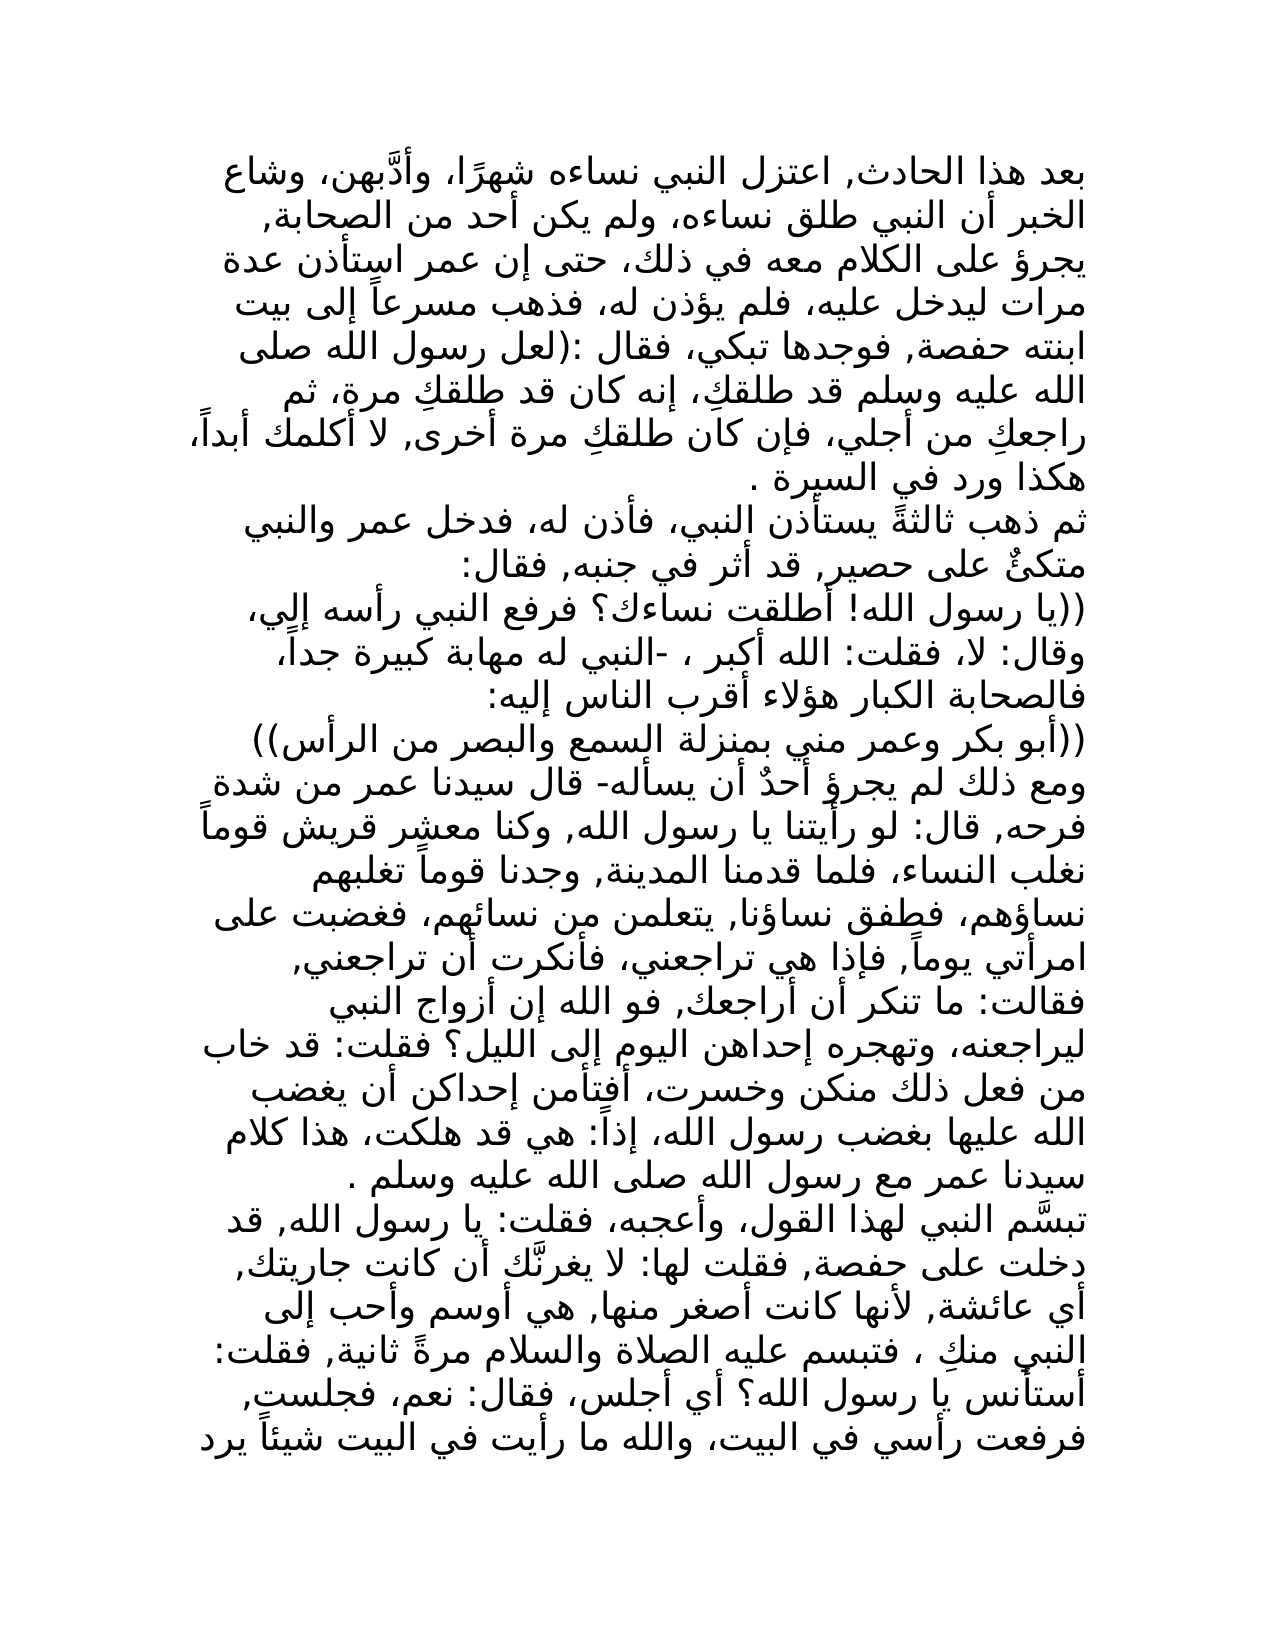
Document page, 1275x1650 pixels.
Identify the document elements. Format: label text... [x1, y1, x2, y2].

text بعد هذا الحادث, اعتزل النبي نساءه شهرًا، وأدَّبهن، وشاع الخبر أن النبي طلق نساءه، ولم يكن أحد من الصحابة, يجرؤ على الكلام معه في ذلك، حتى إن عمر استأذن عدة مرات ليدخل عليه، فلم يؤذن له، فذهب مسرعاً إلى بيت ابنته حفصة, فوجدها تبكي، فقال :(لعل رسول الله صلى الله عليه وسلم قد طلقكِ، إنه كان قد طلقكِ مرة، ثم راجعكِ من أجلي، فإن كان طلقكِ مرة أخرى, لا أكلمك أبداً، هكذا ورد في السيرة . ثم ذهب ثالثةً يستأذن النبي، فأذن له، فدخل عمر والنبي متكئٌ على حصير, قد أثر في جنبه, فقال: [187, 150, 1087, 586]
text ((يا رسول الله! أطلقت نساءك؟ فرفع النبي رأسه إلي، وقال: لا، فقلت: الله أكبر ، -النبي له مهابة كبيرة جداً، فالصحابة الكبار هؤلاء أقرب الناس إليه: [187, 586, 1087, 717]
text ((أبو بكر وعمر مني بمنزلة السمع والبصر من الرأس)) [187, 717, 1087, 761]
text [187, 761, 1087, 1459]
